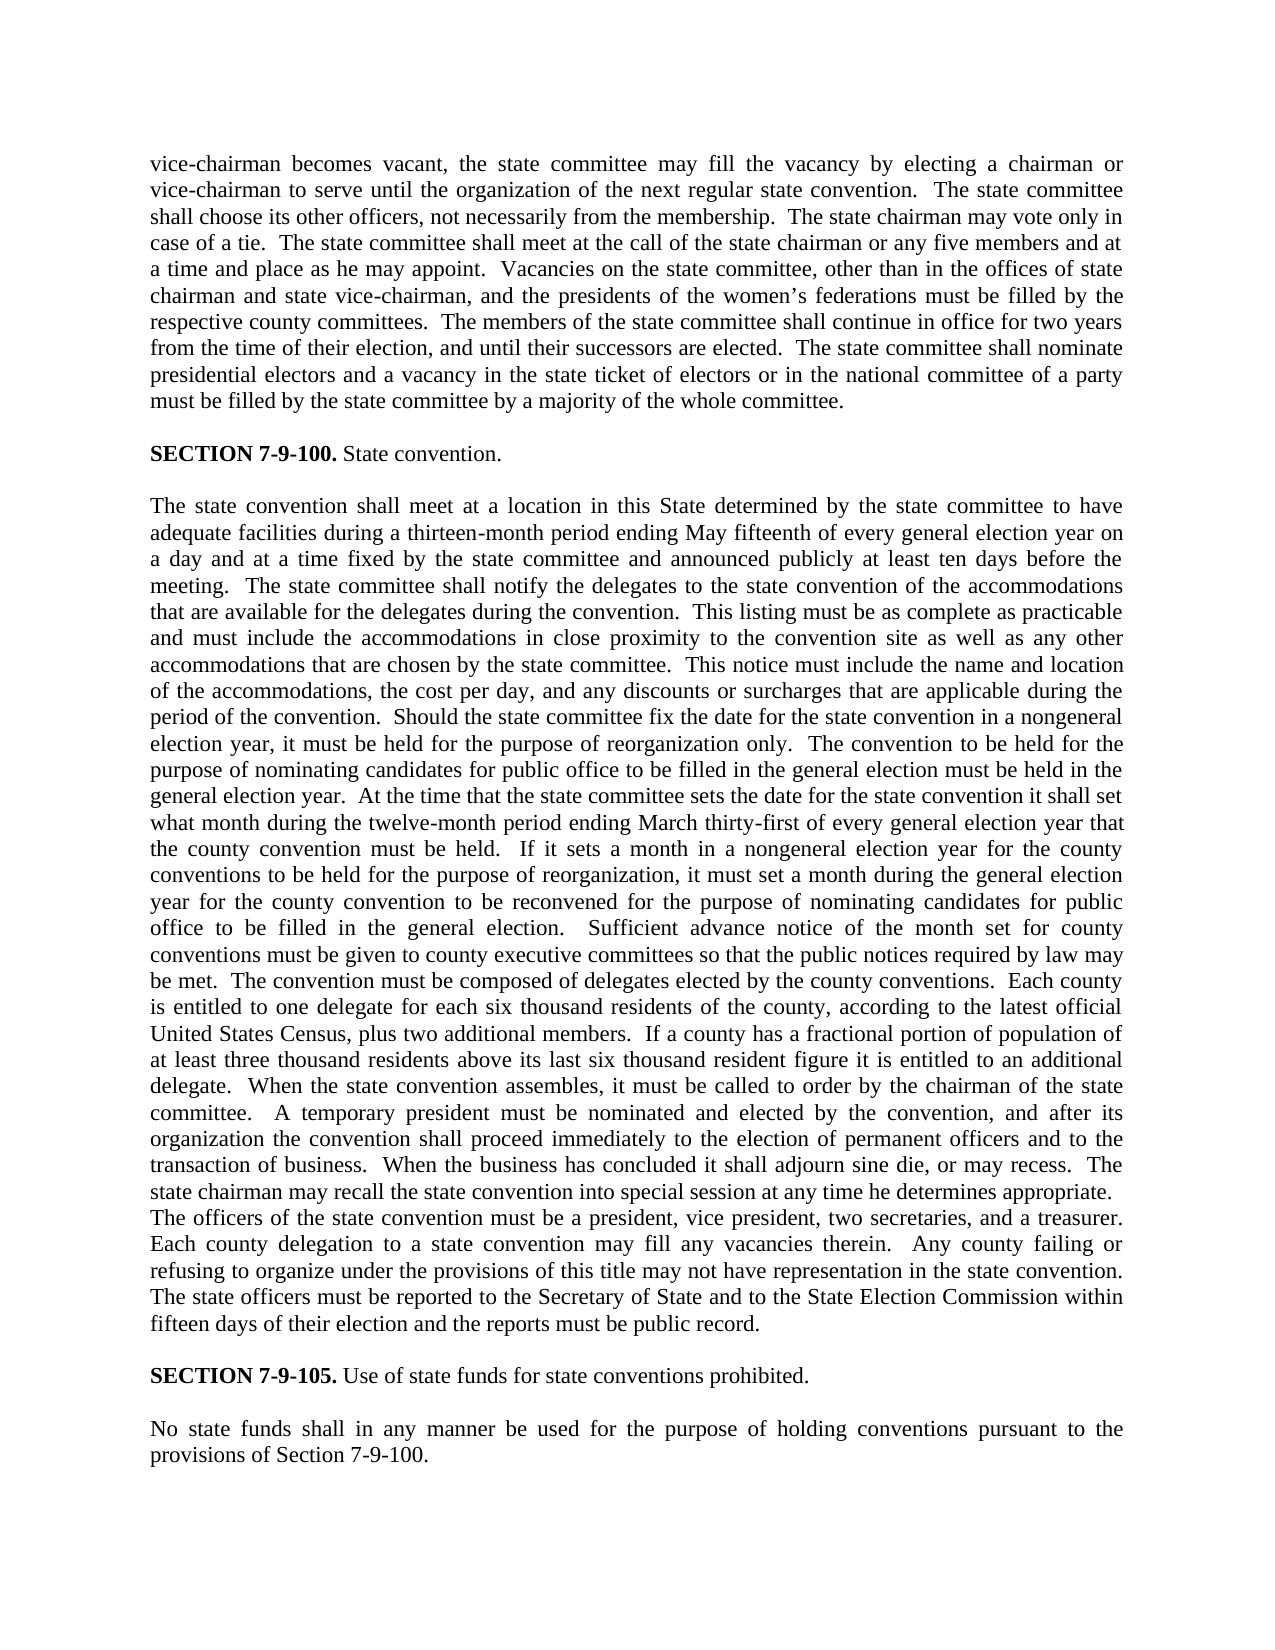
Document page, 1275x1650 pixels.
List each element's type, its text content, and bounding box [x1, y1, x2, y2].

text No state funds shall in any manner be used for the purpose of holding conventions pursuant to the provisions of Section 7-9-100. [150, 1415, 1125, 1468]
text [150, 150, 1125, 413]
text The state convention shall meet at a location in this State determined by the state committee to have adequate facilities during a thirteen-month period ending May fifteenth of every general election year on a day and at a time fixed by the state committee and announced publicly at least ten days before the meeting. The state committee shall notify the delegates to the state convention of the accommodations that are available for the delegates during the convention. This listing must be as complete as practicable and must include the accommodations in close proximity to the convention site as well as any other accommodations that are chosen by the state committee. This notice must include the name and location of the accommodations, the cost per day, and any discounts or surcharges that are applicable during the period of the convention. Should the state committee fix the date for the state convention in a nongeneral election year, it must be held for the purpose of reorganization only. The convention to be held for the purpose of nominating candidates for public office to be filled in the general election must be held in the general election year. At the time that the state committee sets the date for the state convention it shall set what month during the twelve-month period ending March thirty-first of every general election year that the county convention must be held. If it sets a month in a nongeneral election year for the county conventions to be held for the purpose of reorganization, it must set a month during the general election year for the county convention to be reconvened for the purpose of nominating candidates for public office to be filled in the general election. Sufficient advance notice of the month set for county conventions must be given to county executive committees so that the public notices required by law may be met. The convention must be composed of delegates elected by the county conventions. Each county is entitled to one delegate for each six thousand residents of the county, according to the latest official United States Census, plus two additional members. If a county has a fractional portion of population of at least three thousand residents above its last six thousand resident figure it is entitled to an additional delegate. When the state convention assembles, it must be called to order by the chairman of the state committee. A temporary president must be nominated and elected by the convention, and after its organization the convention shall proceed immediately to the election of permanent officers and to the transaction of business. When the business has concluded it shall adjourn sine die, or may recess. The state chairman may recall the state convention into special session at any time he determines appropriate. [150, 493, 1125, 1204]
text SECTION 7-9-105. Use of state funds for state conventions prohibited. [150, 1362, 1125, 1389]
text SECTION 7-9-100. State convention. [150, 440, 1125, 466]
text The officers of the state convention must be a president, vice president, two secretaries, and a treasurer. Each county delegation to a state convention may fill any vacancies therein. Any county failing or refusing to organize under the provisions of this title may not have representation in the state convention. The state officers must be reported to the Secretary of State and to the State Election Commission within fifteen days of their election and the reports must be public record. [150, 1204, 1125, 1336]
